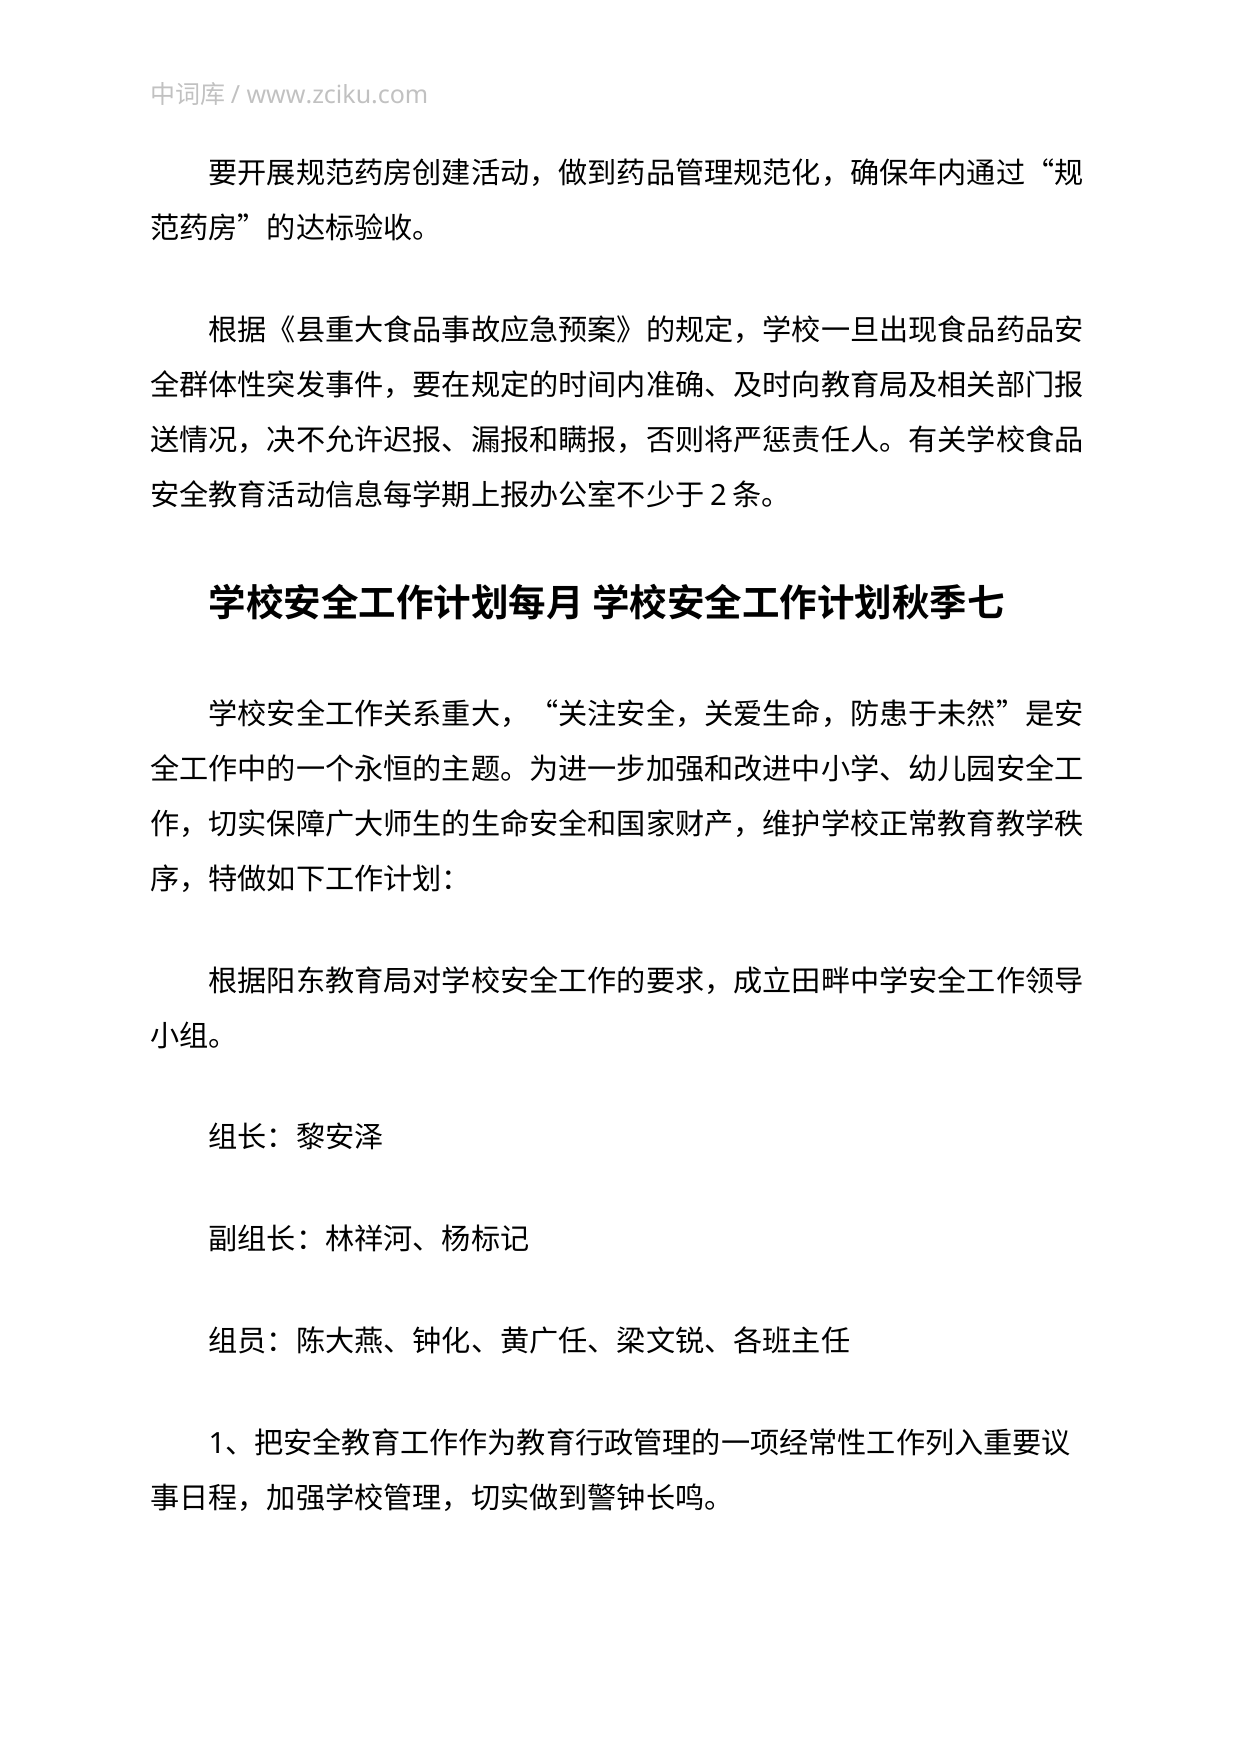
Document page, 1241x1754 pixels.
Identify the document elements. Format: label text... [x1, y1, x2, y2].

text 1、把安全教育工作作为教育行政管理的一项经常性工作列入重要议事日程，加强学校管理，切实做到警钟长鸣。 [150, 1419, 1090, 1516]
text 副组长：林祥河、杨标记 [150, 1216, 1090, 1258]
text 学校安全工作关系重大，“关注安全，关爱生命，防患于未然”是安全工作中的一个永恒的主题。为进一步加强和改进中小学、幼儿园安全工作，切实保障广大师生的生命安全和国家财产，维护学校正常教育教学秩序，特做如下工作计划： [150, 691, 1090, 898]
text 组员：陈大燕、钟化、黄广任、梁文锐、各班主任 [150, 1317, 1090, 1360]
text 根据《县重大食品事故应急预案》的规定，学校一旦出现食品药品安全群体性突发事件，要在规定的时间内准确、及时向教育局及相关部门报送情况，决不允许迟报、漏报和瞒报，否则将严惩责任人。有关学校食品安全教育活动信息每学期上报办公室不少于2条。 [150, 307, 1090, 514]
text 根据阳东教育局对学校安全工作的要求，成立田畔中学安全工作领导小组。 [150, 957, 1090, 1054]
text 组长：黎安泽 [150, 1114, 1090, 1156]
text 要开展规范药房创建活动，做到药品管理规范化，确保年内通过“规范药房”的达标验收。 [150, 150, 1090, 247]
text 学校安全工作计划每月 学校安全工作计划秋季七 [150, 573, 1090, 628]
